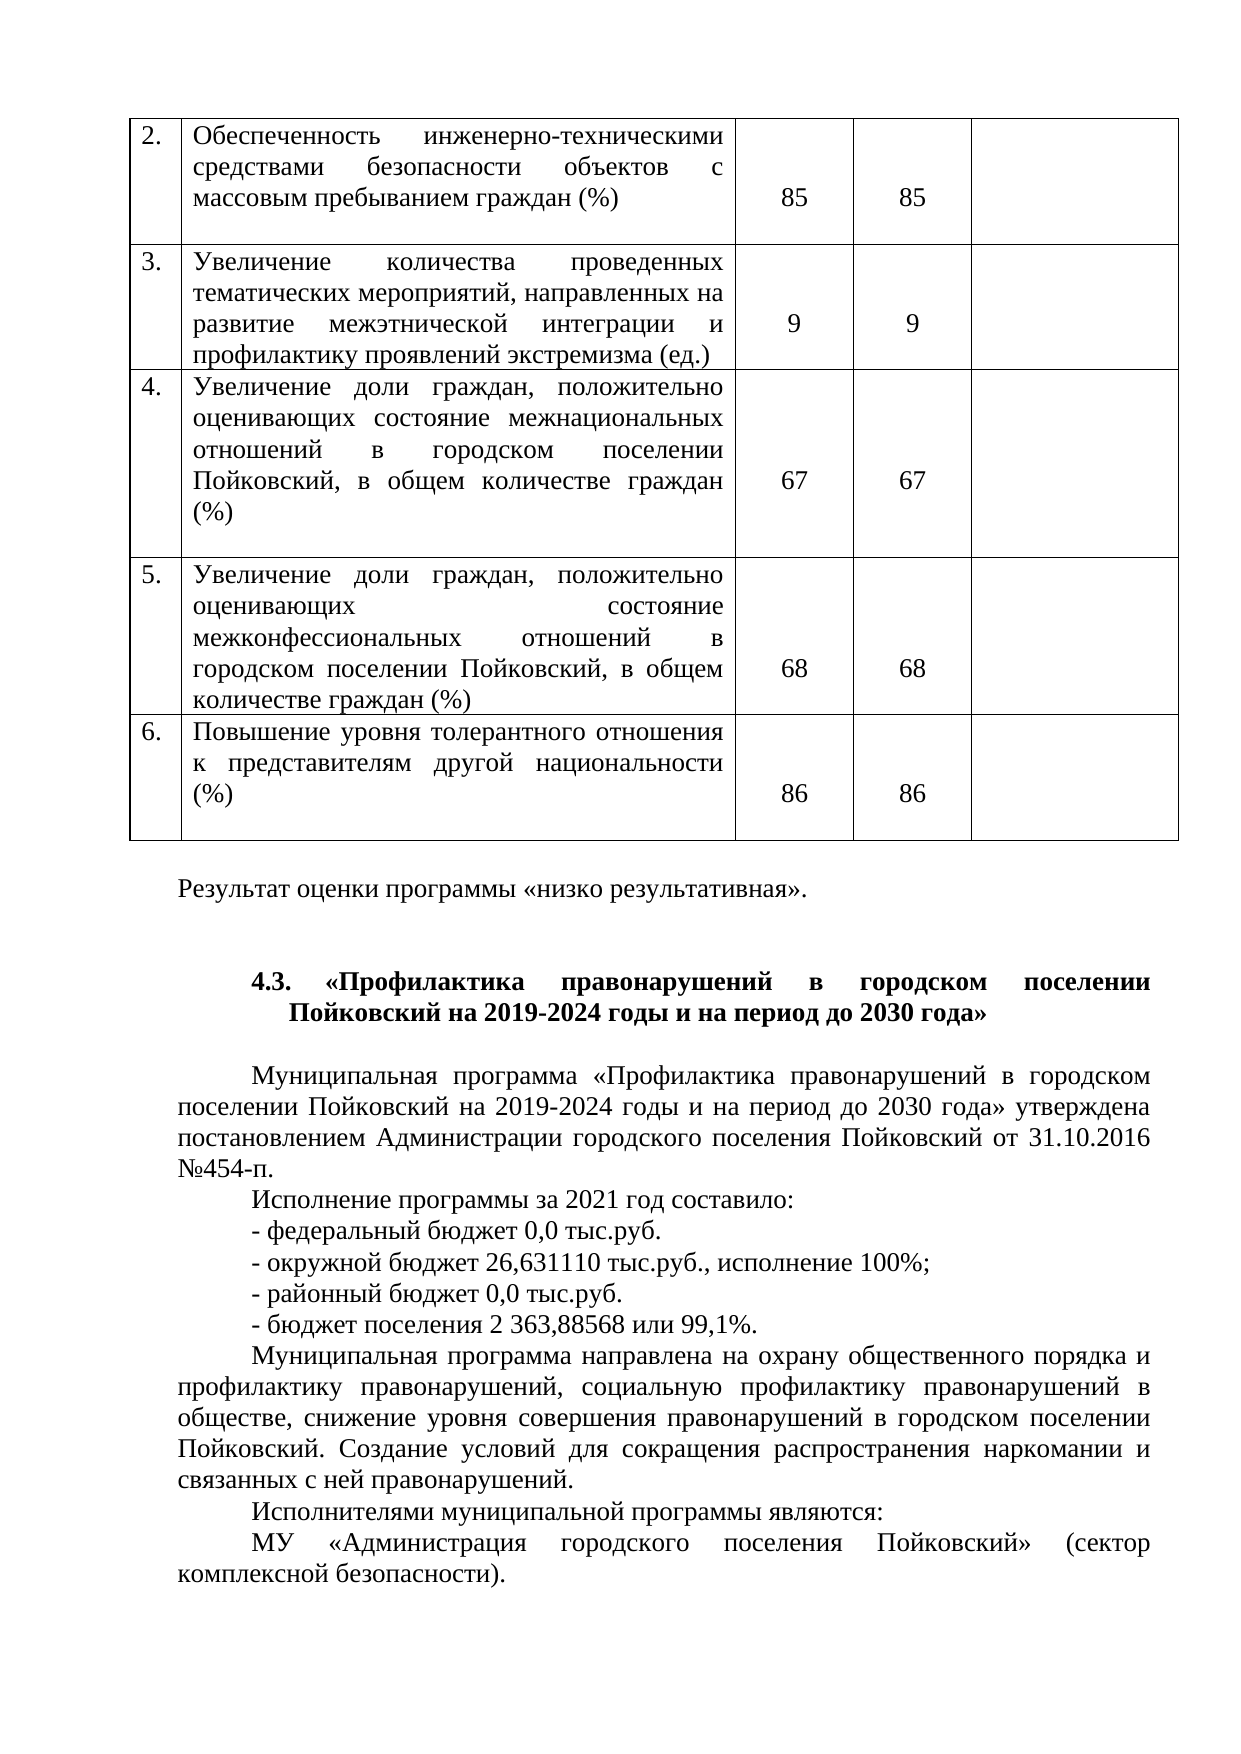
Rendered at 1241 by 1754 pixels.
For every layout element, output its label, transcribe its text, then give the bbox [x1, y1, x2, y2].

table_cell 9 [854, 245, 971, 369]
table_cell 85 [854, 119, 971, 244]
table_cell [972, 245, 1178, 369]
table_cell 9 [736, 245, 853, 369]
table_cell 86 [854, 715, 971, 840]
text Результат оценки программы «низко результативная». [177, 872, 1152, 903]
table_cell 86 [736, 715, 853, 840]
table_cell [972, 370, 1178, 557]
list Исполнителями муниципальной программы являются: [177, 1495, 1152, 1526]
list «Профилактика правонарушений в городском поселении Пойковский на 2019-2024 годы и на период до 2030 года» [251, 965, 1152, 1028]
text - бюджет поселения 2 363,88568 или 99,1%. [177, 1308, 1152, 1339]
table_cell 67 [854, 370, 971, 557]
table_cell Увеличение количества проведенных тематических мероприятий, направленных на развитие межэтнической интеграции и профилактику проявлений экстремизма (ед.) [182, 245, 735, 369]
table_cell 3. [131, 245, 181, 369]
text - районный бюджет 0,0 тыс.руб. [177, 1277, 1152, 1308]
table_cell 2. [131, 119, 181, 244]
table_cell 68 [736, 558, 853, 714]
text Исполнение программы за 2021 год составило: [177, 1183, 1152, 1214]
table_cell [972, 558, 1178, 714]
table_cell Увеличение доли граждан, положительно оценивающих состояние межконфессиональных отношений в городском поселении Пойковский, в общем количестве граждан (%) [182, 558, 735, 714]
list МУ «Администрация городского поселения Пойковский» (сектор комплексной безопасности). [177, 1526, 1152, 1588]
text - окружной бюджет 26,631110 тыс.руб., исполнение 100%; [177, 1246, 1152, 1277]
text - федеральный бюджет 0,0 тыс.руб. [177, 1214, 1152, 1246]
list Муниципальная программа «Профилактика правонарушений в городском поселении Пойковский на 2019-2024 годы и на период до 2030 года» утверждена постановлением Администрации городского поселения Пойковский от 31.10.2016 №454-п. [177, 1059, 1152, 1183]
table_cell 68 [854, 558, 971, 714]
table_cell Увеличение доли граждан, положительно оценивающих состояние межнациональных отношений в городском поселении Пойковский, в общем количестве граждан (%) [182, 370, 735, 557]
table_cell Повышение уровня толерантного отношения к представителям другой национальности (%) [182, 715, 735, 840]
list Муниципальная программа направлена на охрану общественного порядка и профилактику правонарушений, социальную профилактику правонарушений в обществе, снижение уровня совершения правонарушений в городском поселении Пойковский. Создание условий для сокращения распространения наркомании и связанных с ней правонарушений. [177, 1339, 1152, 1495]
table_cell 6. [131, 715, 181, 840]
table_cell 67 [736, 370, 853, 557]
table_cell [972, 119, 1178, 244]
table_cell 85 [736, 119, 853, 244]
table_cell [972, 715, 1178, 840]
table_cell 4. [131, 370, 181, 557]
table_cell Обеспеченность инженерно-техническими средствами безопасности объектов с массовым пребыванием граждан (%) [182, 119, 735, 244]
table_cell 5. [131, 558, 181, 714]
